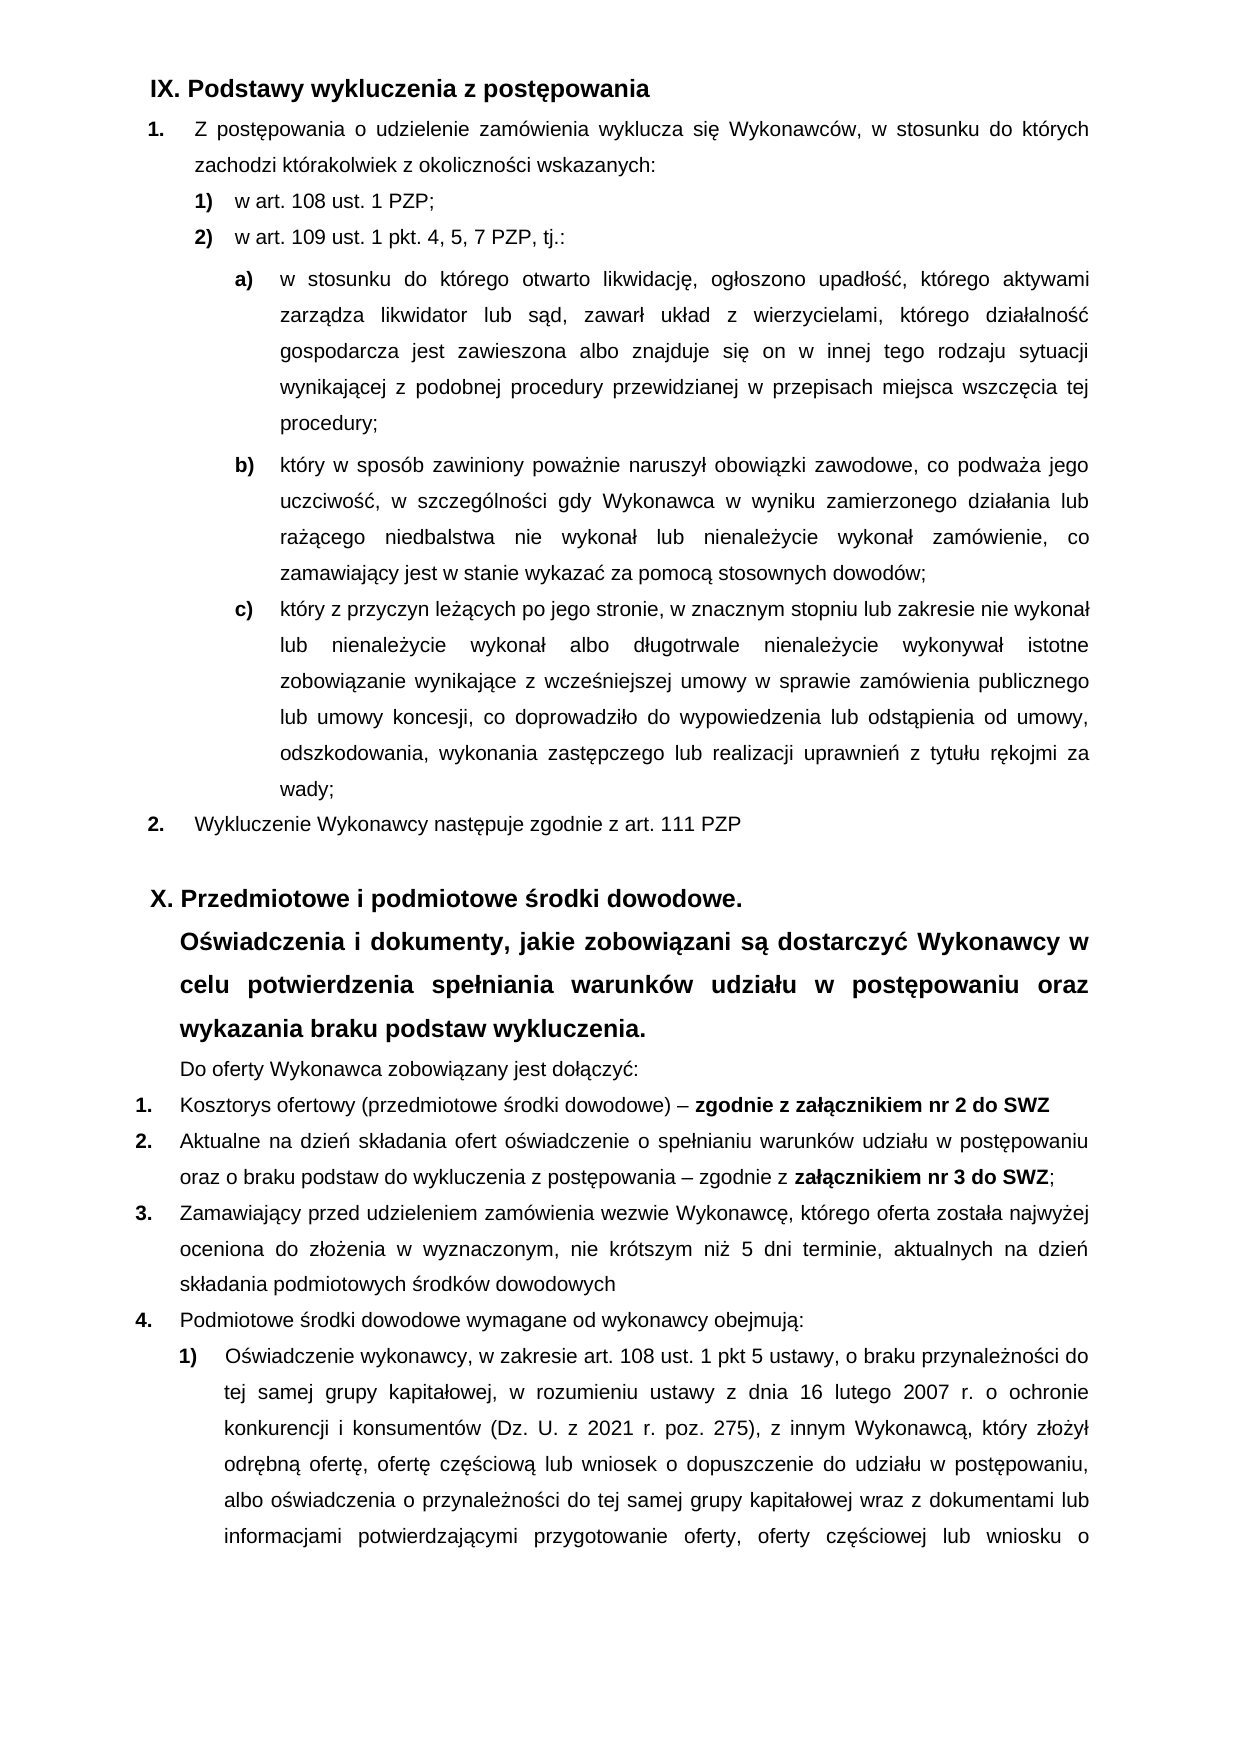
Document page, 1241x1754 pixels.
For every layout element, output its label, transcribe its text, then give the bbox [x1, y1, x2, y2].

list Kosztorys ofertowy (przedmiotowe środki dowodowe) – zgodnie z załącznikiem nr 2 do SWZ [135, 1093, 1090, 1117]
list w art. 109 ust. 1 pkt. 4, 5, 7 PZP, tj.: [194, 225, 1090, 249]
list Podmiotowe środki dowodowe wymagane od wykonawcy obejmują: [135, 1308, 1090, 1332]
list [179, 1344, 1090, 1548]
list w stosunku do którego otwarto likwidację, ogłoszono upadłość, którego aktywami zarządza likwidator lub sąd, zawarł układ z wierzycielami, którego działalność gospodarcza jest zawieszona albo znajduje się on w innej tego rodzaju sytuacji wynikającej z podobnej procedury przewidzianej w przepisach miejsca wszczęcia tej procedury; [234, 267, 1090, 435]
list Zamawiający przed udzieleniem zamówienia wezwie Wykonawcę, którego oferta została najwyżej oceniona do złożenia w wyznaczonym, nie krótszym niż 5 dni terminie, aktualnych na dzień składania podmiotowych środków dowodowych [135, 1200, 1090, 1296]
list w art. 108 ust. 1 PZP; [194, 189, 1090, 213]
list Wykluczenie Wykonawcy następuje zgodnie z art. 111 PZP [147, 812, 1090, 836]
list Aktualne na dzień składania ofert oświadczenie o spełnianiu warunków udziału w postępowaniu oraz o braku podstaw do wykluczenia z postępowania – zgodnie z załącznikiem nr 3 do SWZ; [135, 1128, 1090, 1188]
subtitle Oświadczenia i dokumenty, jakie zobowiązani są dostarczyć Wykonawcy w celu potwierdzenia spełniania warunków udziału w postępowaniu oraz wykazania braku podstaw wykluczenia. [179, 927, 1090, 1042]
subtitle IX. Podstawy wykluczenia z postępowania [150, 74, 1090, 103]
subtitle X. Przedmiotowe i podmiotowe środki dowodowe. [150, 884, 1090, 913]
list który w sposób zawiniony poważnie naruszył obowiązki zawodowe, co podważa jego uczciwość, w szczególności gdy Wykonawca w wyniku zamierzonego działania lub rażącego niedbalstwa nie wykonał lub nienależycie wykonał zamówienie, co zamawiający jest w stanie wykazać za pomocą stosownych dowodów; [234, 453, 1090, 585]
list Z postępowania o udzielenie zamówienia wyklucza się Wykonawców, w stosunku do których zachodzi którakolwiek z okoliczności wskazanych: [147, 117, 1090, 177]
list który z przyczyn leżących po jego stronie, w znacznym stopniu lub zakresie nie wykonał lub nienależycie wykonał albo długotrwale nienależycie wykonywał istotne zobowiązanie wynikające z wcześniejszej umowy w sprawie zamówienia publicznego lub umowy koncesji, co doprowadziło do wypowiedzenia lub odstąpienia od umowy, odszkodowania, wykonania zastępczego lub realizacji uprawnień z tytułu rękojmi za wady; [234, 597, 1090, 800]
text Do oferty Wykonawca zobowiązany jest dołączyć: [135, 1057, 1090, 1081]
